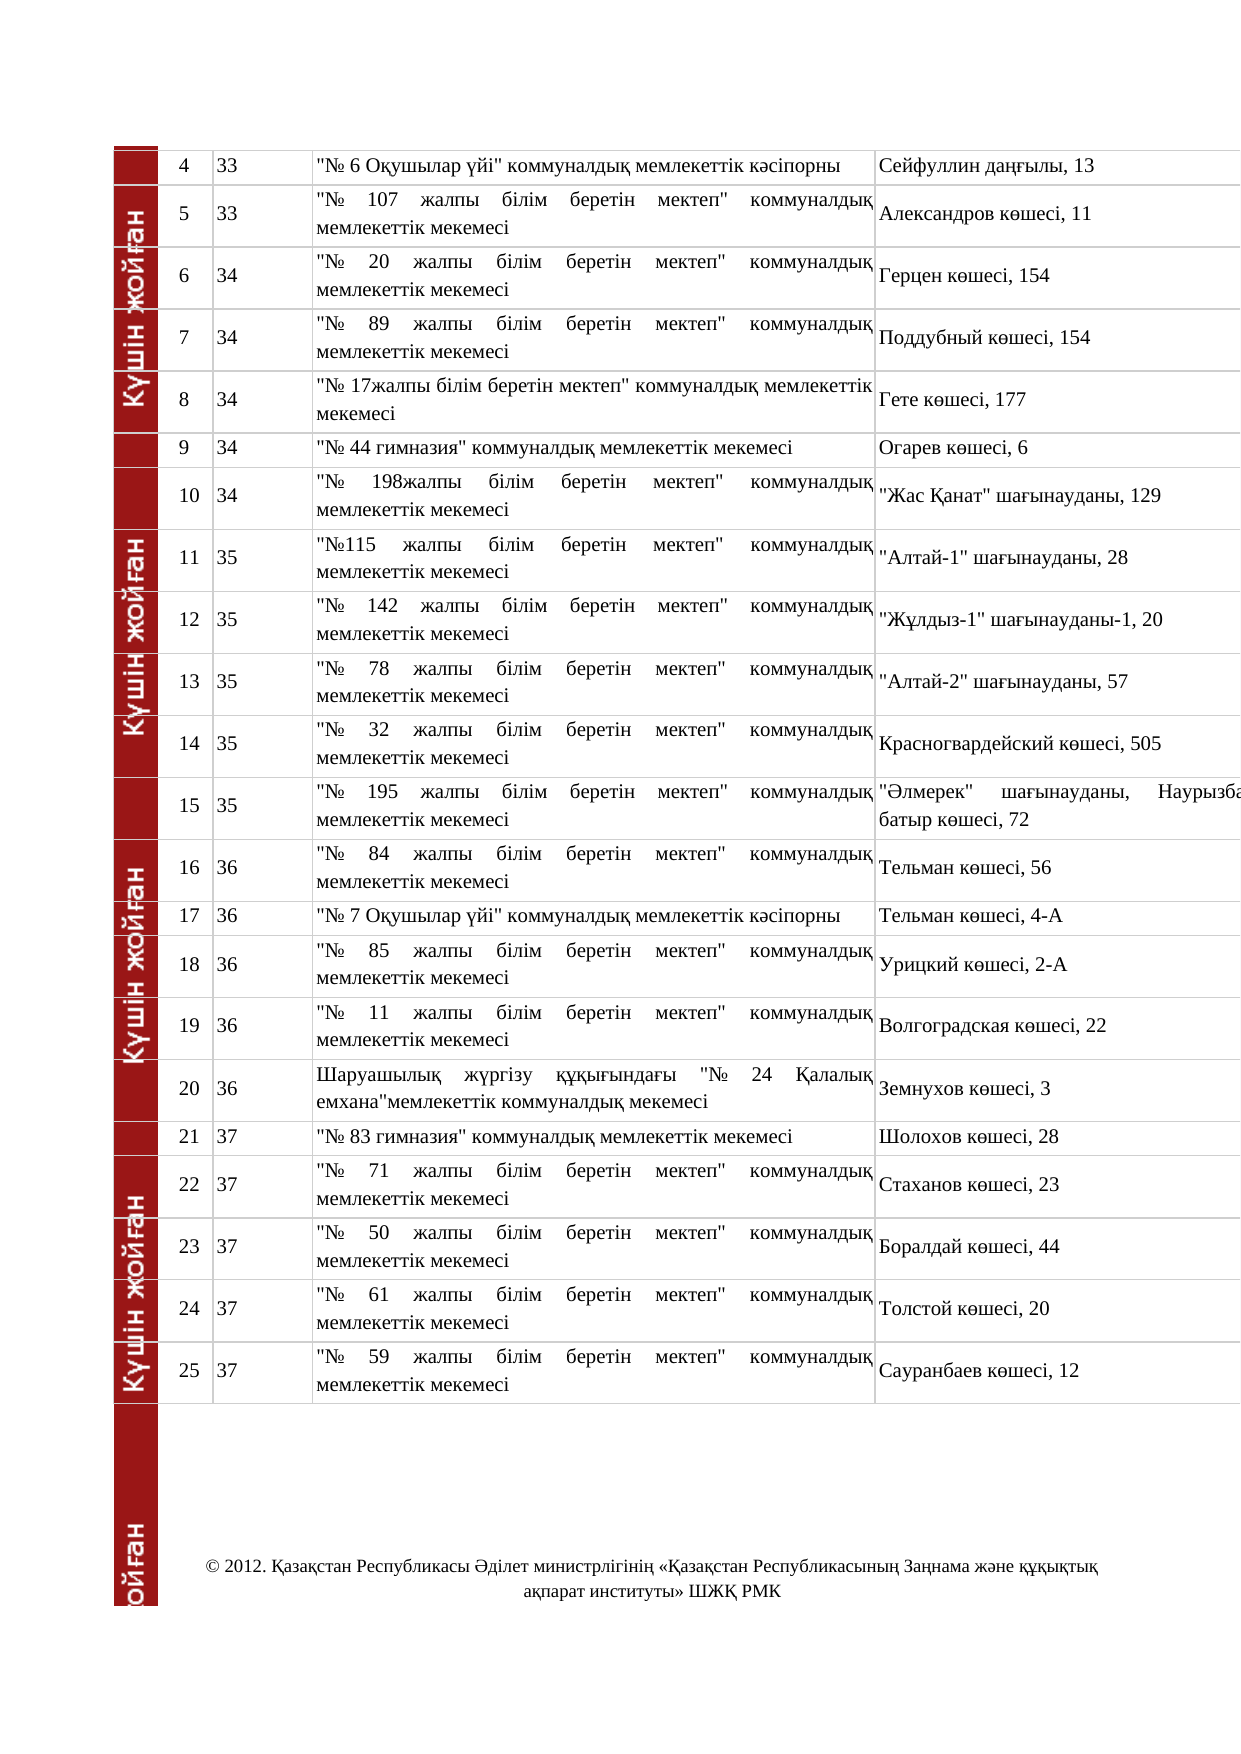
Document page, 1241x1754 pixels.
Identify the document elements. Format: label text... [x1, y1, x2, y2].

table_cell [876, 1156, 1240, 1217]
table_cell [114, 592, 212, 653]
table_cell 5 [114, 186, 212, 246]
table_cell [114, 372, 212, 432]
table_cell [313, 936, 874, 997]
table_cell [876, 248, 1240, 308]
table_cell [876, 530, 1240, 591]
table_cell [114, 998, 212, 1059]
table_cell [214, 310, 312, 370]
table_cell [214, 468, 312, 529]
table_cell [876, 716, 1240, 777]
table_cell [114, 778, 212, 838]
table_cell 33 [214, 151, 312, 184]
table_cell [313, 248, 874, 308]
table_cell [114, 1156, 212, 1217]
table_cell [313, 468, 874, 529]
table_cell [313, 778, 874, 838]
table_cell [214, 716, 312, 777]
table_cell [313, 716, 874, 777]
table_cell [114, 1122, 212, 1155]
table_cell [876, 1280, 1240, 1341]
text © 2012. Қазақстан Республикасы Әділет министрлігінің «Қазақстан Республикасының Заңнама және құқықтық ақпарат институты» ШЖҚ РМК [112, 1555, 1128, 1602]
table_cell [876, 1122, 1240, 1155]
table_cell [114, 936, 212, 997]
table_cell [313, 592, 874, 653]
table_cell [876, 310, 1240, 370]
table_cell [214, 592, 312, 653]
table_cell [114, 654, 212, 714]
table_cell 33 [214, 186, 312, 246]
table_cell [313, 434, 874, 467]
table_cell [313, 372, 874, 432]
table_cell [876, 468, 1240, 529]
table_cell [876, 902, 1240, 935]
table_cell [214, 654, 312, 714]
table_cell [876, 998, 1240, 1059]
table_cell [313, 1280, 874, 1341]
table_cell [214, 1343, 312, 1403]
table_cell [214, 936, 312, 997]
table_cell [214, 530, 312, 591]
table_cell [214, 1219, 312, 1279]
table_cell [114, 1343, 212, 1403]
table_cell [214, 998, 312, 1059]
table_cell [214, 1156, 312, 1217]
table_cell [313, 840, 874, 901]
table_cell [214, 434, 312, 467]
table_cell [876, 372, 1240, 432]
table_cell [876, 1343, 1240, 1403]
table_cell 4 [114, 151, 212, 184]
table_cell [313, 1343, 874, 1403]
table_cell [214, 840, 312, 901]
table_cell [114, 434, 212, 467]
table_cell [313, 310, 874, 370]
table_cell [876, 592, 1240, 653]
picture [114, 1404, 158, 1555]
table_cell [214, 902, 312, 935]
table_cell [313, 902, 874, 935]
picture [114, 1602, 158, 1606]
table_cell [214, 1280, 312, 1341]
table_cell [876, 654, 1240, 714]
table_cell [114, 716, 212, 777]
table_cell Сейфуллин даңғылы, 13 [876, 151, 1240, 184]
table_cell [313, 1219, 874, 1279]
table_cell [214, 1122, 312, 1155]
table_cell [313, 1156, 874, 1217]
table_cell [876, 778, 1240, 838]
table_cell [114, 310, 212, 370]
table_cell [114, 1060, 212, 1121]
table_cell "№ 6 Оқушылар үйі" коммуналдық мемлекеттік кәсіпорны [313, 151, 874, 184]
table_cell "№ 107 жалпы білім беретін мектеп" коммуналдық мемлекеттік мекемесі [313, 186, 874, 246]
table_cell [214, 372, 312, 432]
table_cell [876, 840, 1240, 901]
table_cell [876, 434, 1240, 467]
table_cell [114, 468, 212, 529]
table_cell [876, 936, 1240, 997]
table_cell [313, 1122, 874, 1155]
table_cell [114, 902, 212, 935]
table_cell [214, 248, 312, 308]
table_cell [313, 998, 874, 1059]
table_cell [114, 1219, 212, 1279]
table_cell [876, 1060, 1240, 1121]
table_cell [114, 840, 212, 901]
picture [114, 146, 158, 150]
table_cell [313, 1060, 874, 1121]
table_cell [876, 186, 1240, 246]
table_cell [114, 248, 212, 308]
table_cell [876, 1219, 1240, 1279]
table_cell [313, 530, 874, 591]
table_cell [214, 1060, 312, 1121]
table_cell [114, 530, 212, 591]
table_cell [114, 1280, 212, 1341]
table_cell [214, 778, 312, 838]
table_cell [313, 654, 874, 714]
